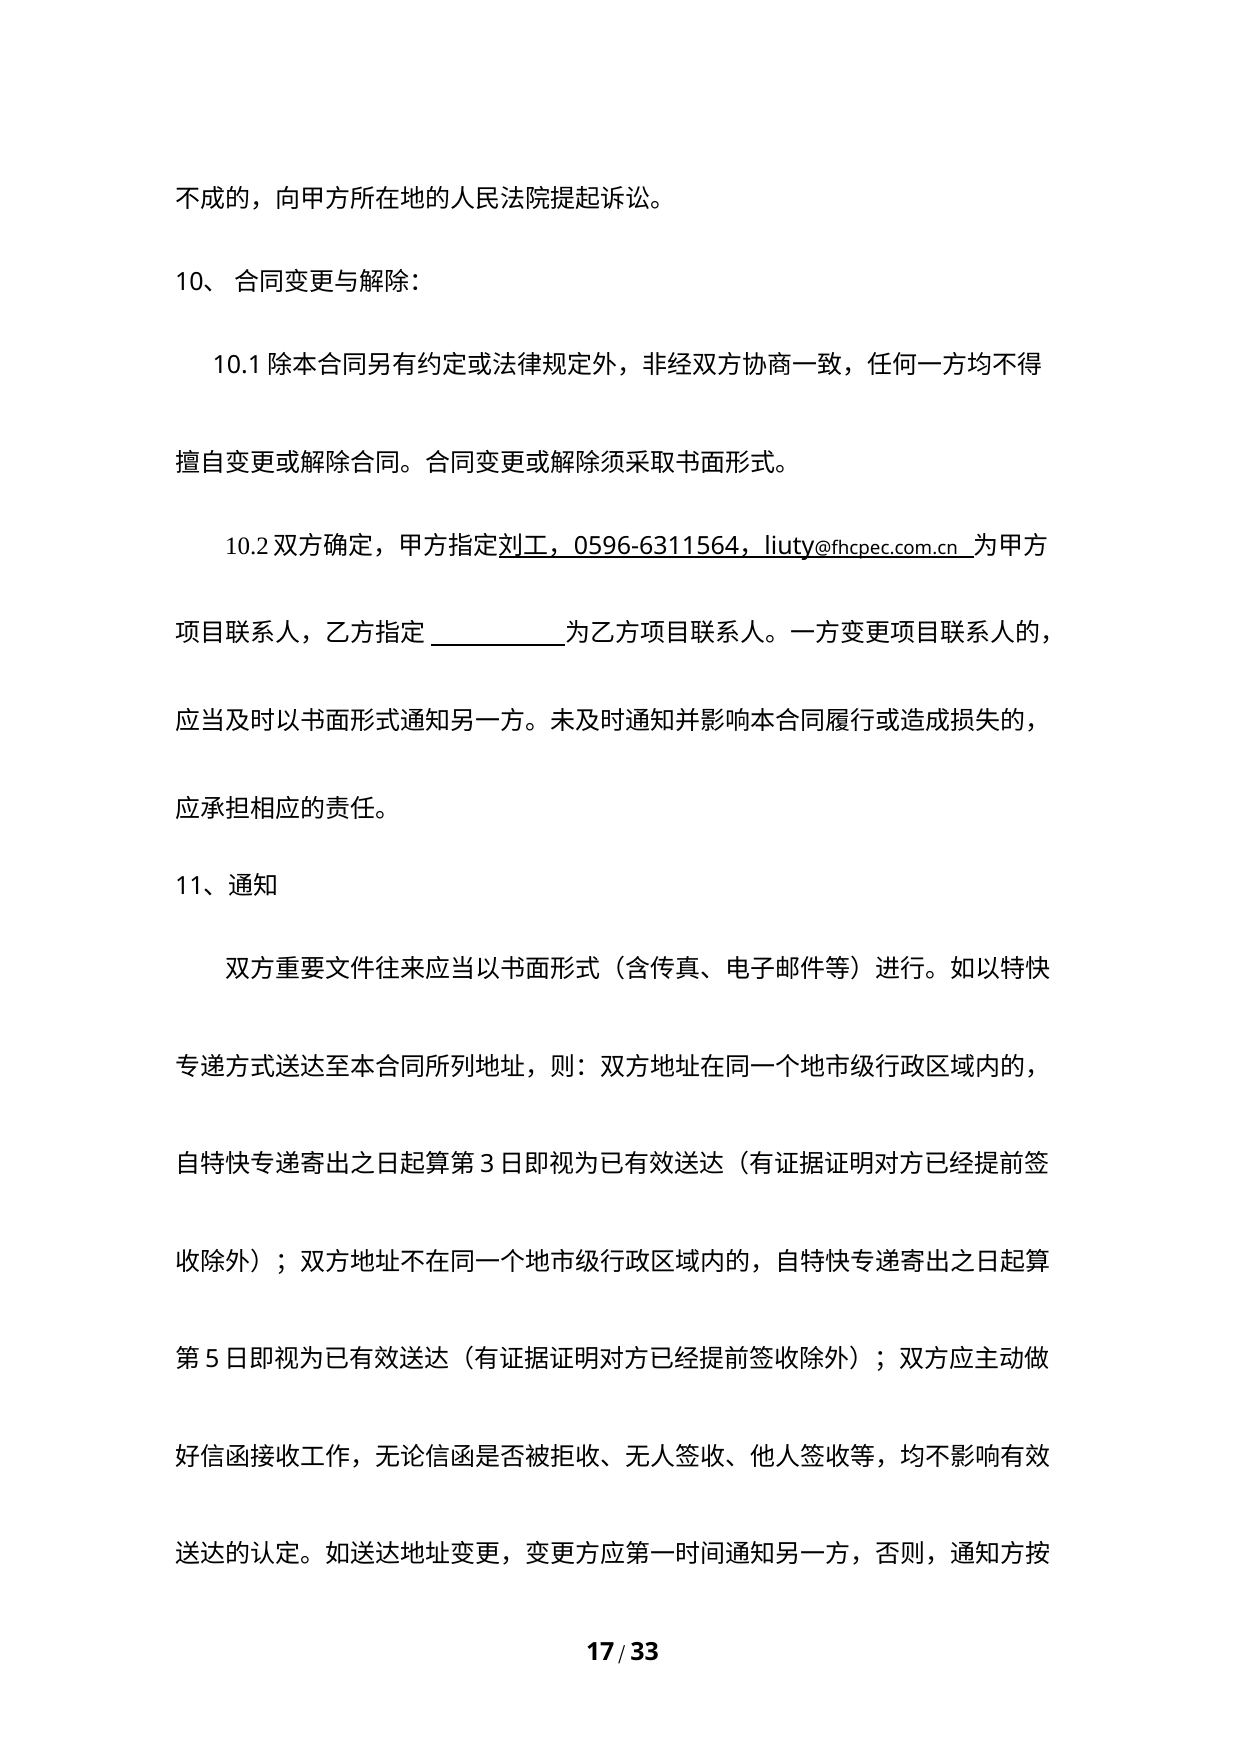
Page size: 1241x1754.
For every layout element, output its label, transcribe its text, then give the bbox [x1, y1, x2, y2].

text 10.2双方确定，甲方指定刘工，0596-6311564，liuty@fhcpec.com.cn 为甲方项目联系人，乙方指定 为乙方项目联系人。一方变更项目联系人的，应当及时以书面形式通知另一方。未及时通知并影响本合同履行或造成损失的，应承担相应的责任。 [175, 511, 1065, 839]
text 11、通知 [175, 851, 1065, 916]
text 10、 合同变更与解除： [175, 247, 1065, 312]
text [175, 934, 1065, 1584]
text 10.1除本合同另有约定或法律规定外，非经双方协商一致，任何一方均不得擅自变更或解除合同。合同变更或解除须采取书面形式。 [175, 330, 1065, 493]
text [175, 164, 1065, 229]
